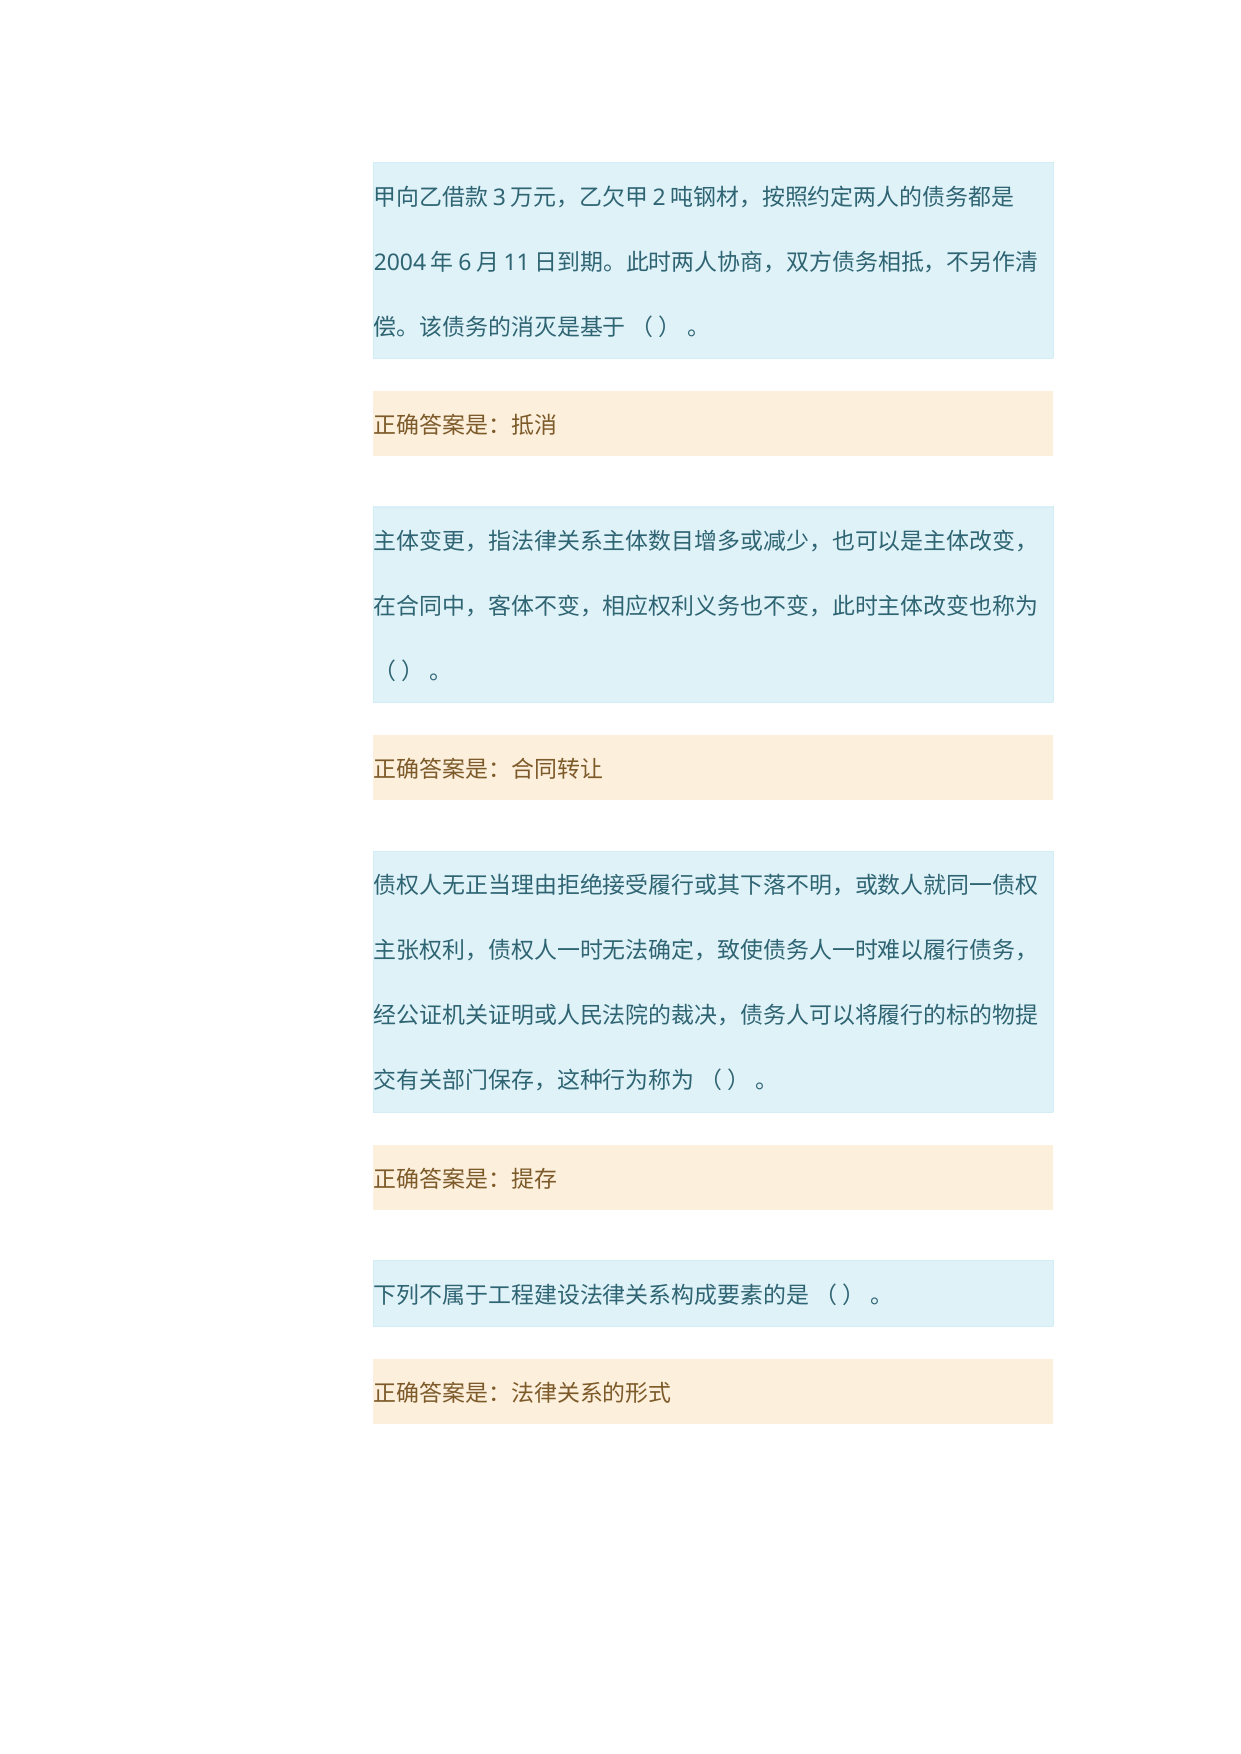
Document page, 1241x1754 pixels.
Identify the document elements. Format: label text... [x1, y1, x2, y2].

text 下列不属于工程建设法律关系构成要素的是 （ ） 。 [374, 1261, 1053, 1326]
text 甲向乙借款3万元，乙欠甲2吨钢材，按照约定两人的债务都是2004年6月11日到期。此时两人协商，双方债务相抵，不另作清偿。该债务的消灭是基于 （ ） 。 [374, 163, 1053, 358]
text 债权人无正当理由拒绝接受履行或其下落不明，或数人就同一债权主张权利，债权人一时无法确定，致使债务人一时难以履行债务，经公证机关证明或人民法院的裁决，债务人可以将履行的标的物提交有关部门保存，这种行为称为 （ ） 。 [374, 852, 1053, 1112]
text 正确答案是：法律关系的形式 [373, 1359, 1053, 1424]
text 正确答案是：合同转让 [373, 735, 1053, 800]
text 正确答案是：提存 [373, 1145, 1053, 1210]
text 正确答案是：抵消 [373, 391, 1053, 456]
text 主体变更，指法律关系主体数目增多或减少，也可以是主体改变，在合同中，客体不变，相应权利义务也不变，此时主体改变也称为 （ ） 。 [374, 508, 1053, 702]
